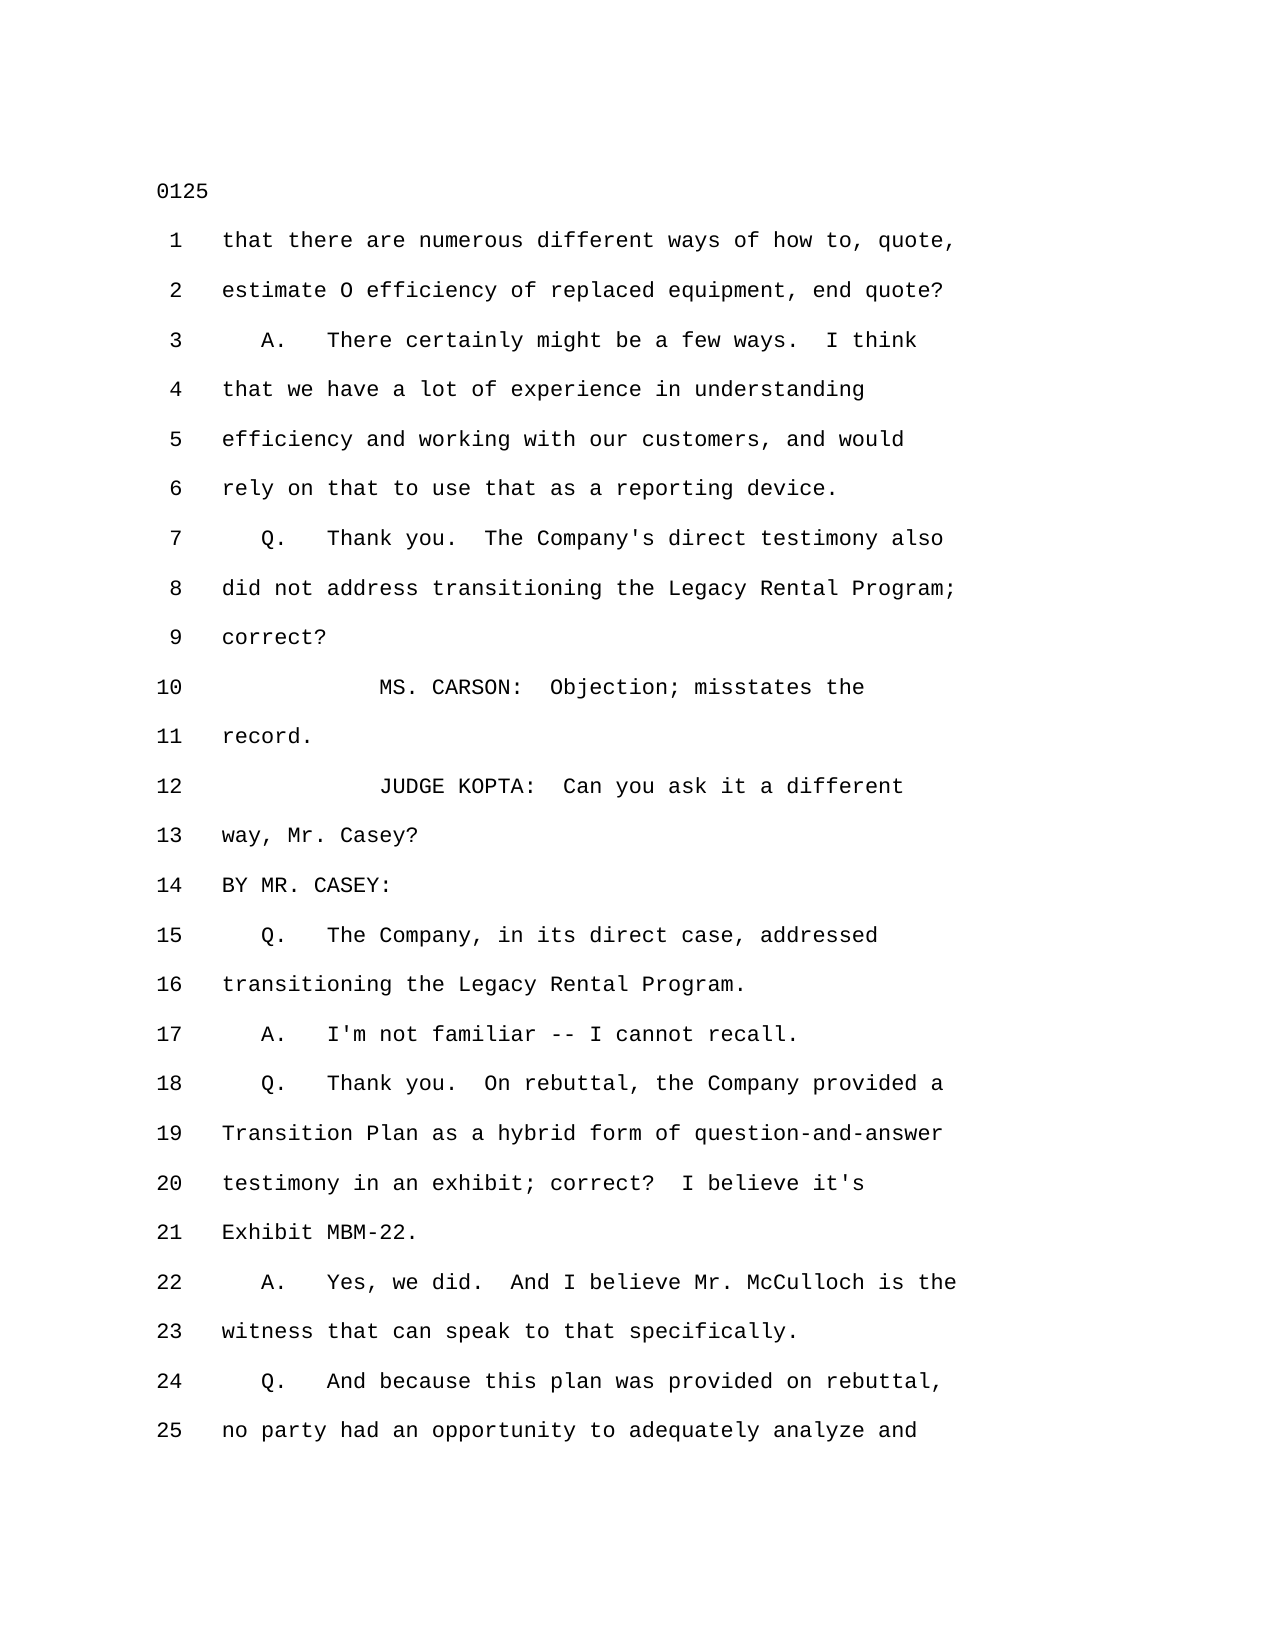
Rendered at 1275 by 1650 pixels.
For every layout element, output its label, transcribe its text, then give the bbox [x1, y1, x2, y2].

text 4 that we have a lot of experience in understanding [156, 378, 1119, 403]
text 5 efficiency and working with our customers, and would [156, 428, 1119, 453]
text 11 record. [156, 725, 1119, 750]
text 14 BY MR. CASEY: [156, 874, 1119, 899]
text 8 did not address transitioning the Legacy Rental Program; [156, 577, 1119, 601]
text 16 transitioning the Legacy Rental Program. [156, 973, 1119, 998]
text 23 witness that can speak to that specifically. [156, 1320, 1119, 1345]
text 19 Transition Plan as a hybrid form of question-and-answer [156, 1122, 1119, 1147]
text 2 estimate O efficiency of replaced equipment, end quote? [156, 279, 1119, 304]
text 18 Q. Thank you. On rebuttal, the Company provided a [156, 1072, 1119, 1097]
text 3 A. There certainly might be a few ways. I think [156, 329, 1119, 353]
text 21 Exhibit MBM-22. [156, 1221, 1119, 1246]
text 12 JUDGE KOPTA: Can you ask it a different [156, 775, 1119, 800]
text 6 rely on that to use that as a reporting device. [156, 477, 1119, 502]
text 20 testimony in an exhibit; correct? I believe it's [156, 1172, 1119, 1196]
text 9 correct? [156, 626, 1119, 651]
text 7 Q. Thank you. The Company's direct testimony also [156, 527, 1119, 552]
text 13 way, Mr. Casey? [156, 824, 1119, 849]
text 22 A. Yes, we did. And I believe Mr. McCulloch is the [156, 1271, 1119, 1296]
text 10 MS. CARSON: Objection; misstates the [156, 676, 1119, 701]
text 15 Q. The Company, in its direct case, addressed [156, 924, 1119, 948]
text 25 no party had an opportunity to adequately analyze and [156, 1419, 1119, 1444]
text 24 Q. And because this plan was provided on rebuttal, [156, 1370, 1119, 1395]
text 1 that there are numerous different ways of how to, quote, [156, 229, 1119, 254]
text 17 A. I'm not familiar -- I cannot recall. [156, 1023, 1119, 1048]
text 0125 [156, 180, 1119, 205]
